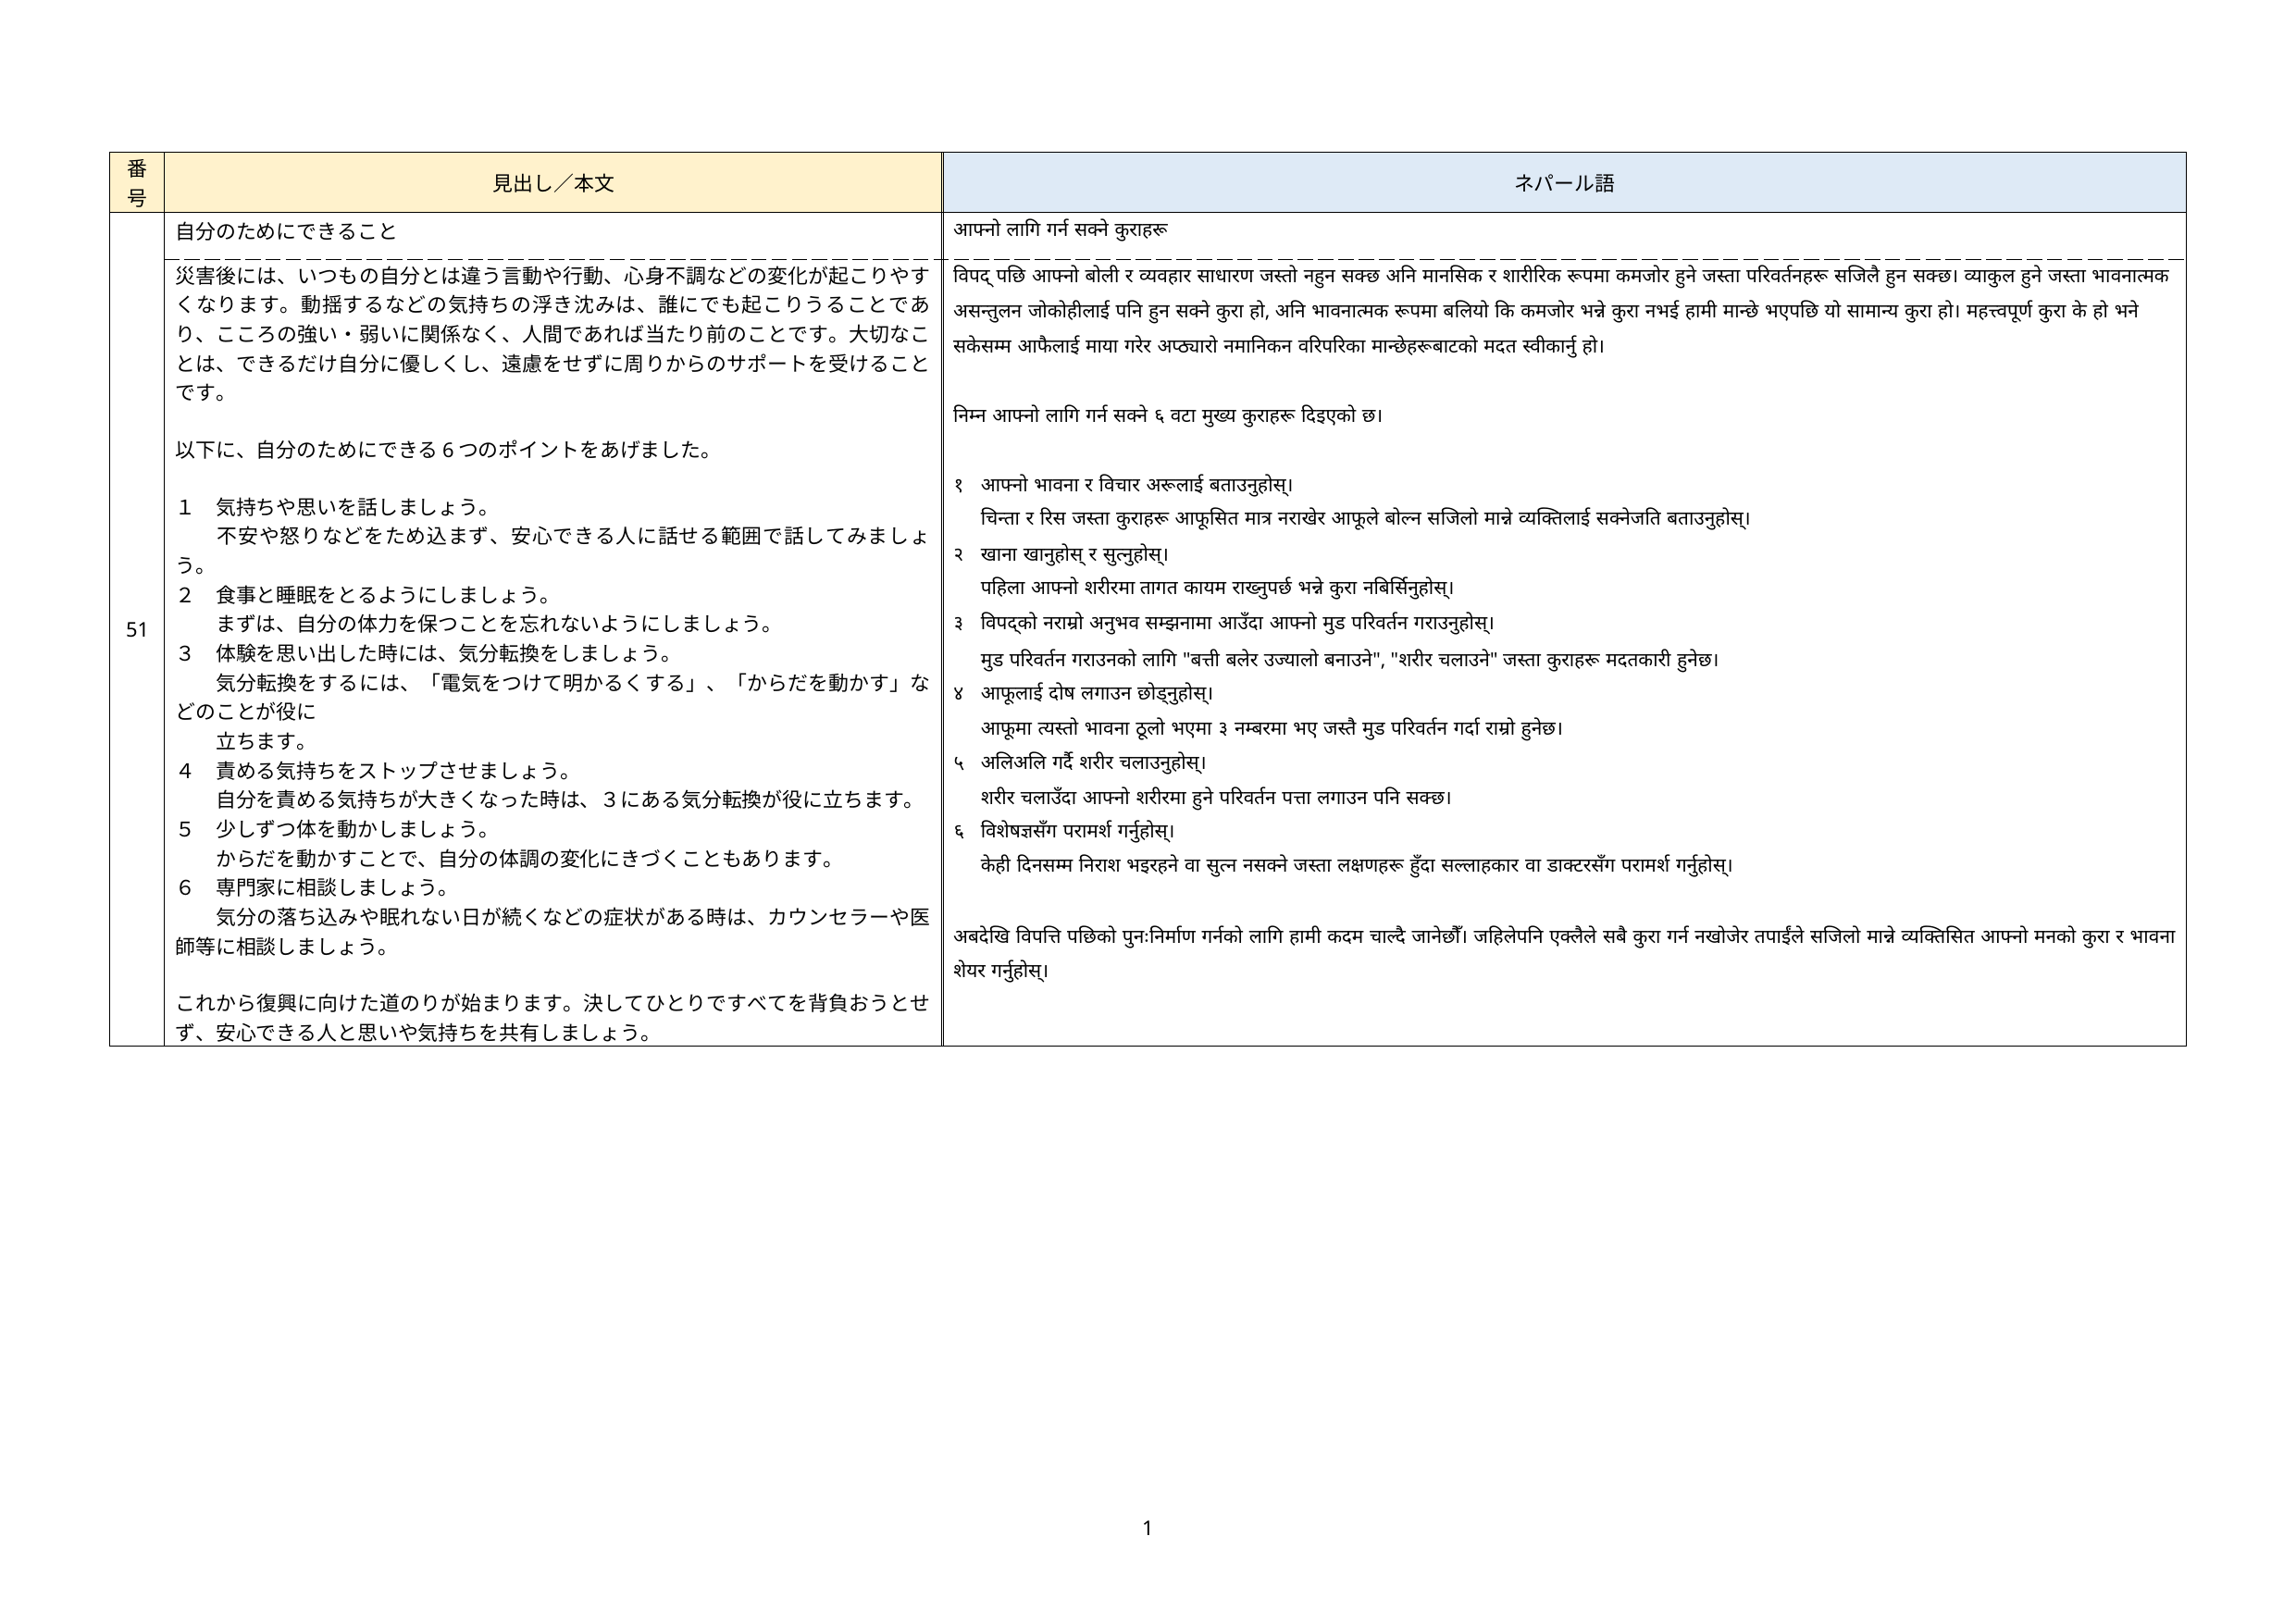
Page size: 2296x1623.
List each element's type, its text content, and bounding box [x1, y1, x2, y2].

table_header ネパール語 [944, 153, 2186, 212]
table_cell आफ्नो लागि गर्न सक्ने कुराहरू [944, 213, 2186, 259]
table_header 番号 [110, 153, 164, 212]
table_cell 51 [110, 213, 164, 1046]
table_cell विपद् पछि आफ्नो बोली र व्यवहार साधारण जस्तो नहुन सक्छ अनि मानसिक र शारीरिक रूपमा कमजोर हुने जस्ता परिवर्तनहरू सजिलै हुन सक्छ। व्याकुल हुने जस्ता भावनात्मक असन्तुलन जोकोहीलाई पनि हुन सक्ने कुरा हो, अनि भावनात्मक रूपमा बलियो कि कमजोर भन्ने कुरा नभई हामी मान्छे भएपछि यो सामान्य कुरा हो। महत्त्वपूर्ण कुरा के हो भने सकेसम्म आफैलाई माया गरेर अप्ठ्यारो नमानिकन वरिपरिका मान्छेहरूबाटको मदत स्वीकार्नु हो। निम्न आफ्नो लागि गर्न सक्ने ६ वटा मुख्य कुराहरू दिइएको छ। १ आफ्नो भावना र विचार अरूलाई बताउनुहोस्। चिन्ता र रिस जस्ता कुराहरू आफूसित मात्र नराखेर आफूले बोल्न सजिलो मान्ने व्यक्तिलाई सक्नेजति बताउनुहोस्। २ खाना खानुहोस् र सुत्नुहोस्। पहिला आफ्नो शरीरमा तागत कायम राख्नुपर्छ भन्ने कुरा नबिर्सिनुहोस्। ३ विपद्को नराम्रो अनुभव सम्झनामा आउँदा आफ्नो मुड परिवर्तन गराउनुहोस्। मुड परिवर्तन गराउनको लागि "बत्ती बलेर उज्यालो बनाउने", "शरीर चलाउने" जस्ता कुराहरू मदतकारी हुनेछ। ४ आफूलाई दोष लगाउन छोड्नुहोस्। आफूमा त्यस्तो भावना ठूलो भएमा ३ नम्बरमा भए जस्तै मुड परिवर्तन गर्दा राम्रो हुनेछ। ५ अलिअलि गर्दै शरीर चलाउनुहोस्। शरीर चलाउँदा आफ्नो शरीरमा हुने परिवर्तन पत्ता लगाउन पनि सक्छ। ६ विशेषज्ञसँग परामर्श गर्नुहोस्। केही दिनसम्म निराश भइरहने वा सुत्न नसक्ने जस्ता लक्षणहरू हुँदा सल्लाहकार वा डाक्टरसँग परामर्श गर्नुहोस्। अबदेखि विपत्ति पछिको पुनःनिर्माण गर्नको लागि हामी कदम चाल्दै जानेछौँ। जहिलेपनि एक्लैले सबै कुरा गर्न नखोजेर तपाईंले सजिलो मान्ने व्यक्तिसित आफ्नो मनको कुरा र भावना शेयर गर्नुहोस्। [944, 259, 2186, 1046]
table_cell 自分のためにできること [165, 213, 941, 259]
table_cell 災害後には、いつもの自分とは違う言動や行動、心身不調などの変化が起こりやすくなります。動揺するなどの気持ちの浮き沈みは、誰にでも起こりうることであり、こころの強い・弱いに関係なく、人間であれば当たり前のことです。大切なことは、できるだけ自分に優しくし、遠慮をせずに周りからのサポートを受けることです。 以下に、自分のためにできる6つのポイントをあげました。 １ 気持ちや思いを話しましょう。 不安や怒りなどをため込まず、安心できる人に話せる範囲で話してみましょう。 ２ 食事と睡眠をとるようにしましょう。 まずは、自分の体力を保つことを忘れないようにしましょう。 ３ 体験を思い出した時には、気分転換をしましょう。 気分転換をするには、「電気をつけて明かるくする」、「からだを動かす」などのことが役に 立ちます。 ４ 責める気持ちをストップさせましょう。 自分を責める気持ちが大きくなった時は、３にある気分転換が役に立ちます。 ５ 少しずつ体を動かしましょう。 からだを動かすことで、自分の体調の変化にきづくこともあります。 ６ 専門家に相談しましょう。 気分の落ち込みや眠れない日が続くなどの症状がある時は、カウンセラーや医師等に相談しましょう。 これから復興に向けた道のりが始まります。決してひとりですべてを背負おうとせず、安心できる人と思いや気持ちを共有しましょう。 [165, 259, 941, 1046]
table_header 見出し／本文 [165, 153, 941, 212]
